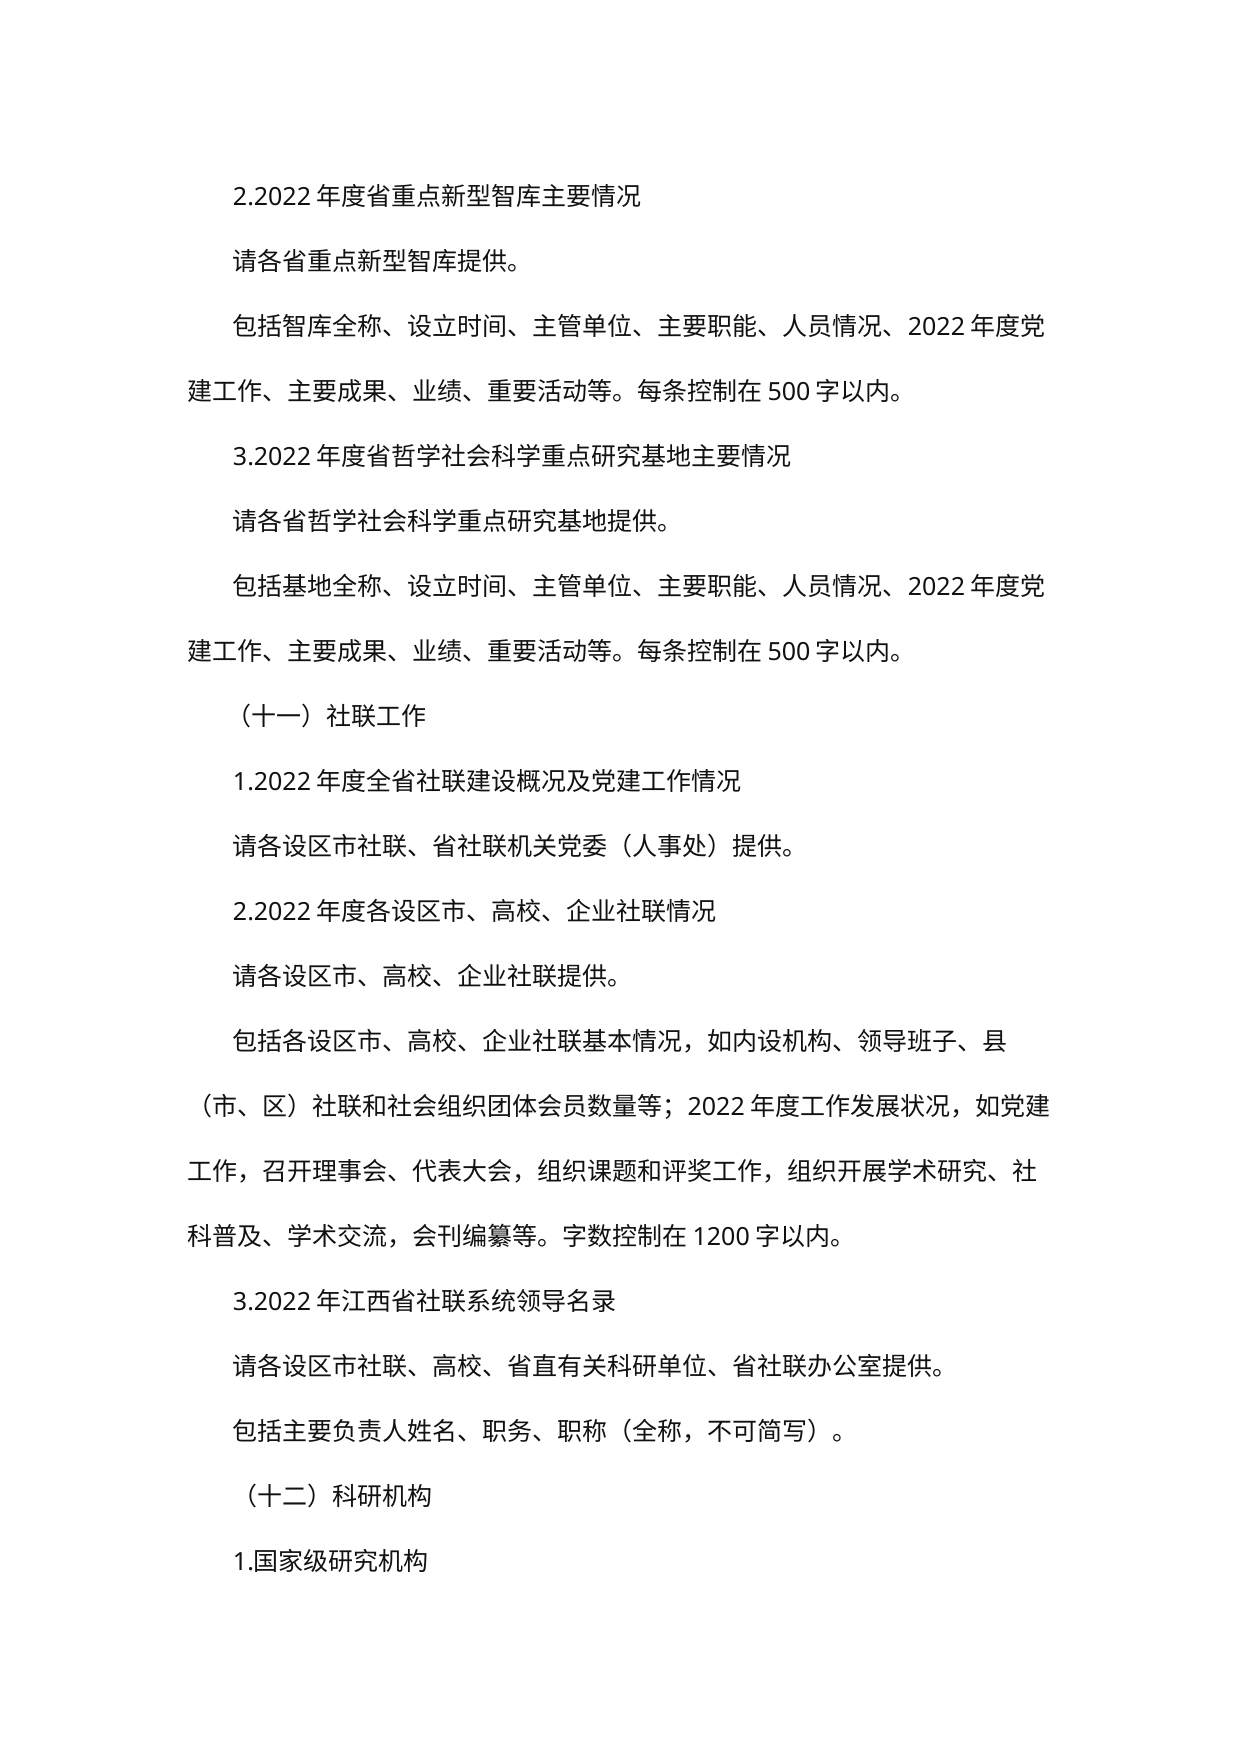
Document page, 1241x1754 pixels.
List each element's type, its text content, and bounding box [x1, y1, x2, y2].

text 包括基地全称、设立时间、主管单位、主要职能、人员情况、2022年度党建工作、主要成果、业绩、重要活动等。每条控制在500字以内。 [187, 552, 1053, 682]
text （十一）社联工作 [187, 682, 1053, 747]
text 2.2022年度各设区市、高校、企业社联情况 [187, 877, 1053, 942]
text 包括各设区市、高校、企业社联基本情况，如内设机构、领导班子、县（市、区）社联和社会组织团体会员数量等；2022年度工作发展状况，如党建工作，召开理事会、代表大会，组织课题和评奖工作，组织开展学术研究、社科普及、学术交流，会刊编纂等。字数控制在1200字以内。 [187, 1007, 1053, 1267]
text 1.2022年度全省社联建设概况及党建工作情况 [187, 747, 1053, 812]
text 请各省哲学社会科学重点研究基地提供。 [187, 487, 1053, 552]
text 3.2022年度省哲学社会科学重点研究基地主要情况 [187, 422, 1053, 487]
text 请各设区市社联、省社联机关党委（人事处）提供。 [187, 812, 1053, 877]
text 包括主要负责人姓名、职务、职称（全称，不可简写）。 [187, 1397, 1053, 1462]
text 2.2022年度省重点新型智库主要情况 [187, 162, 1053, 227]
text 请各设区市社联、高校、省直有关科研单位、省社联办公室提供。 [187, 1332, 1053, 1397]
text 请各省重点新型智库提供。 [187, 227, 1053, 292]
text 请各设区市、高校、企业社联提供。 [187, 942, 1053, 1007]
text （十二）科研机构 [187, 1462, 1053, 1527]
text 包括智库全称、设立时间、主管单位、主要职能、人员情况、2022年度党建工作、主要成果、业绩、重要活动等。每条控制在500字以内。 [187, 292, 1053, 422]
text 3.2022年江西省社联系统领导名录 [187, 1267, 1053, 1332]
text 1.国家级研究机构 [187, 1527, 1053, 1592]
